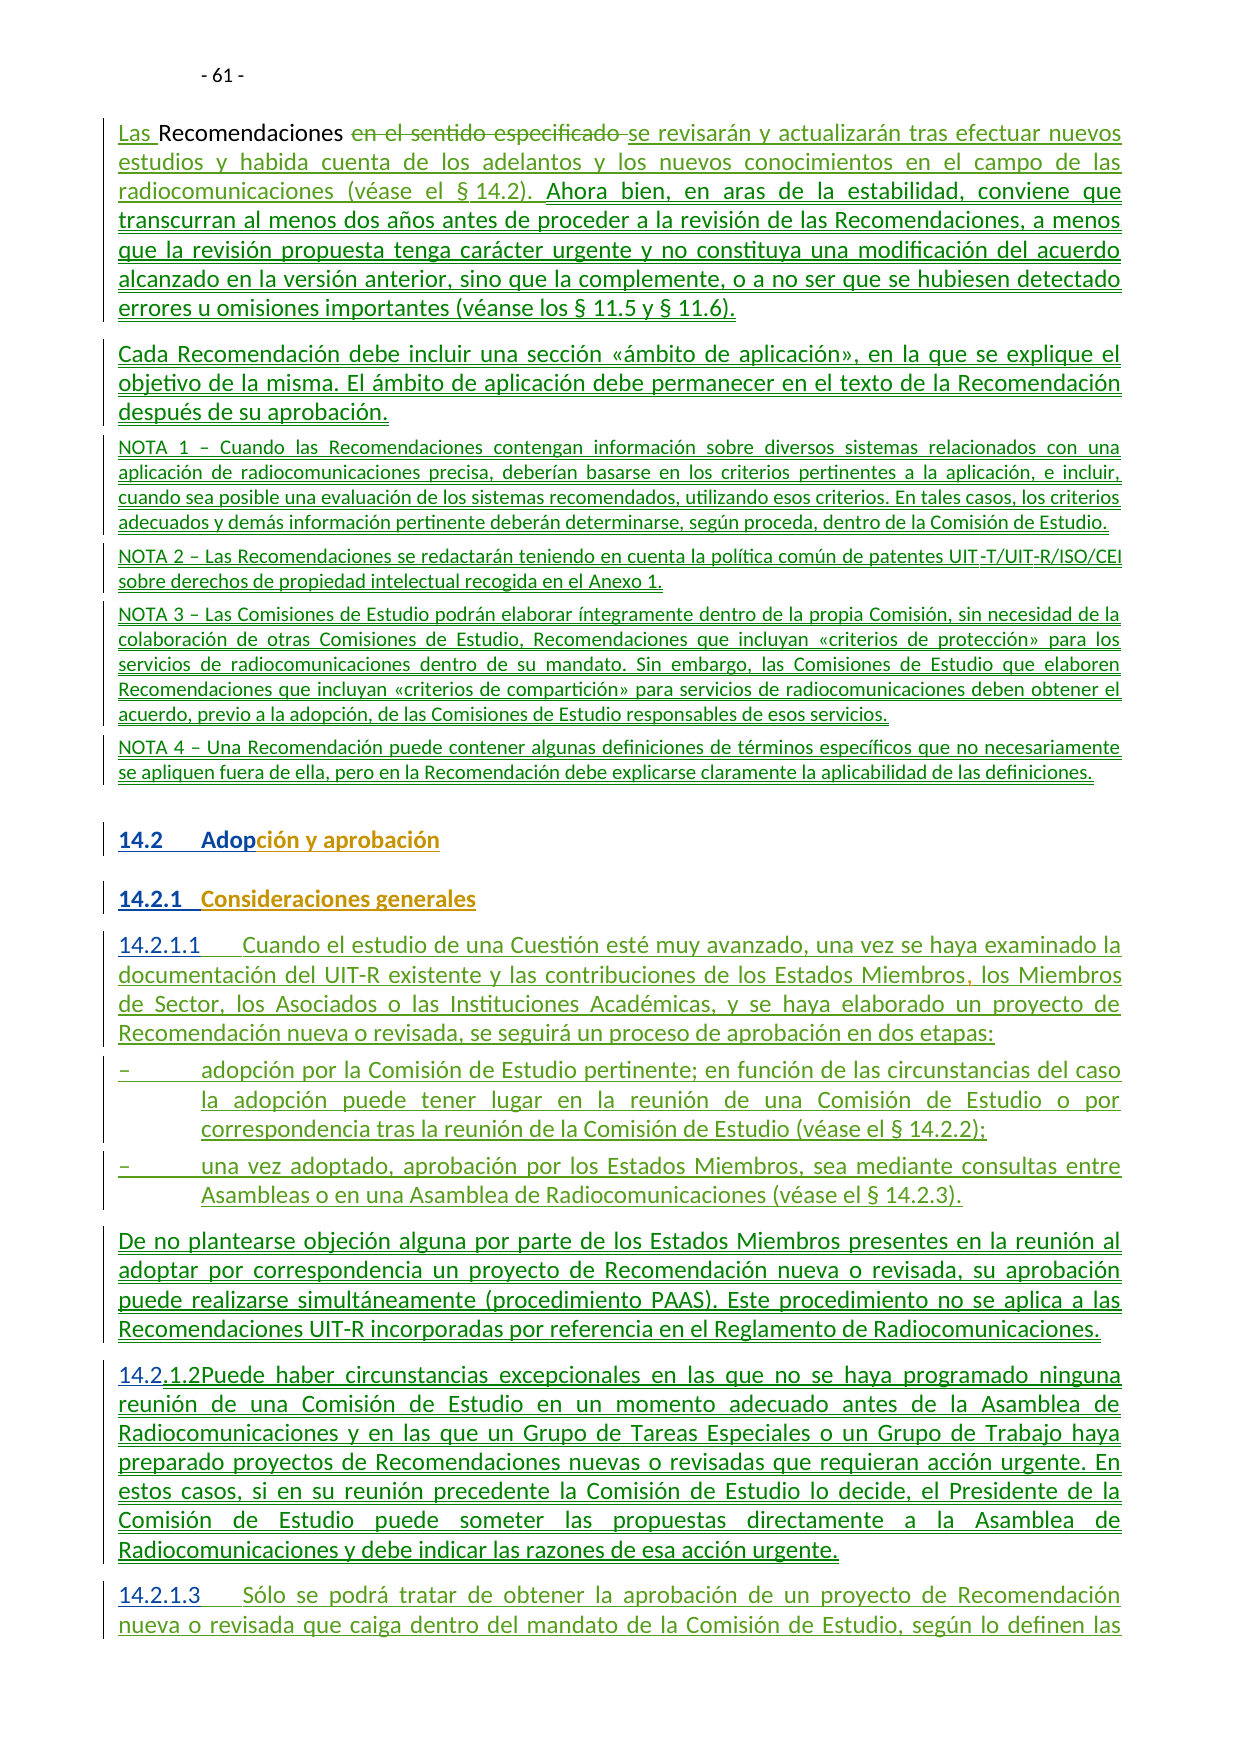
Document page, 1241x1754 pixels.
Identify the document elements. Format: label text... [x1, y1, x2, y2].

text Recomendaciones [118, 293, 1122, 322]
text Recomendaciones [118, 202, 1122, 230]
text Recomendaciones [118, 118, 1122, 172]
text Recomendaciones [118, 234, 1122, 289]
text Recomendaciones [118, 174, 1122, 201]
